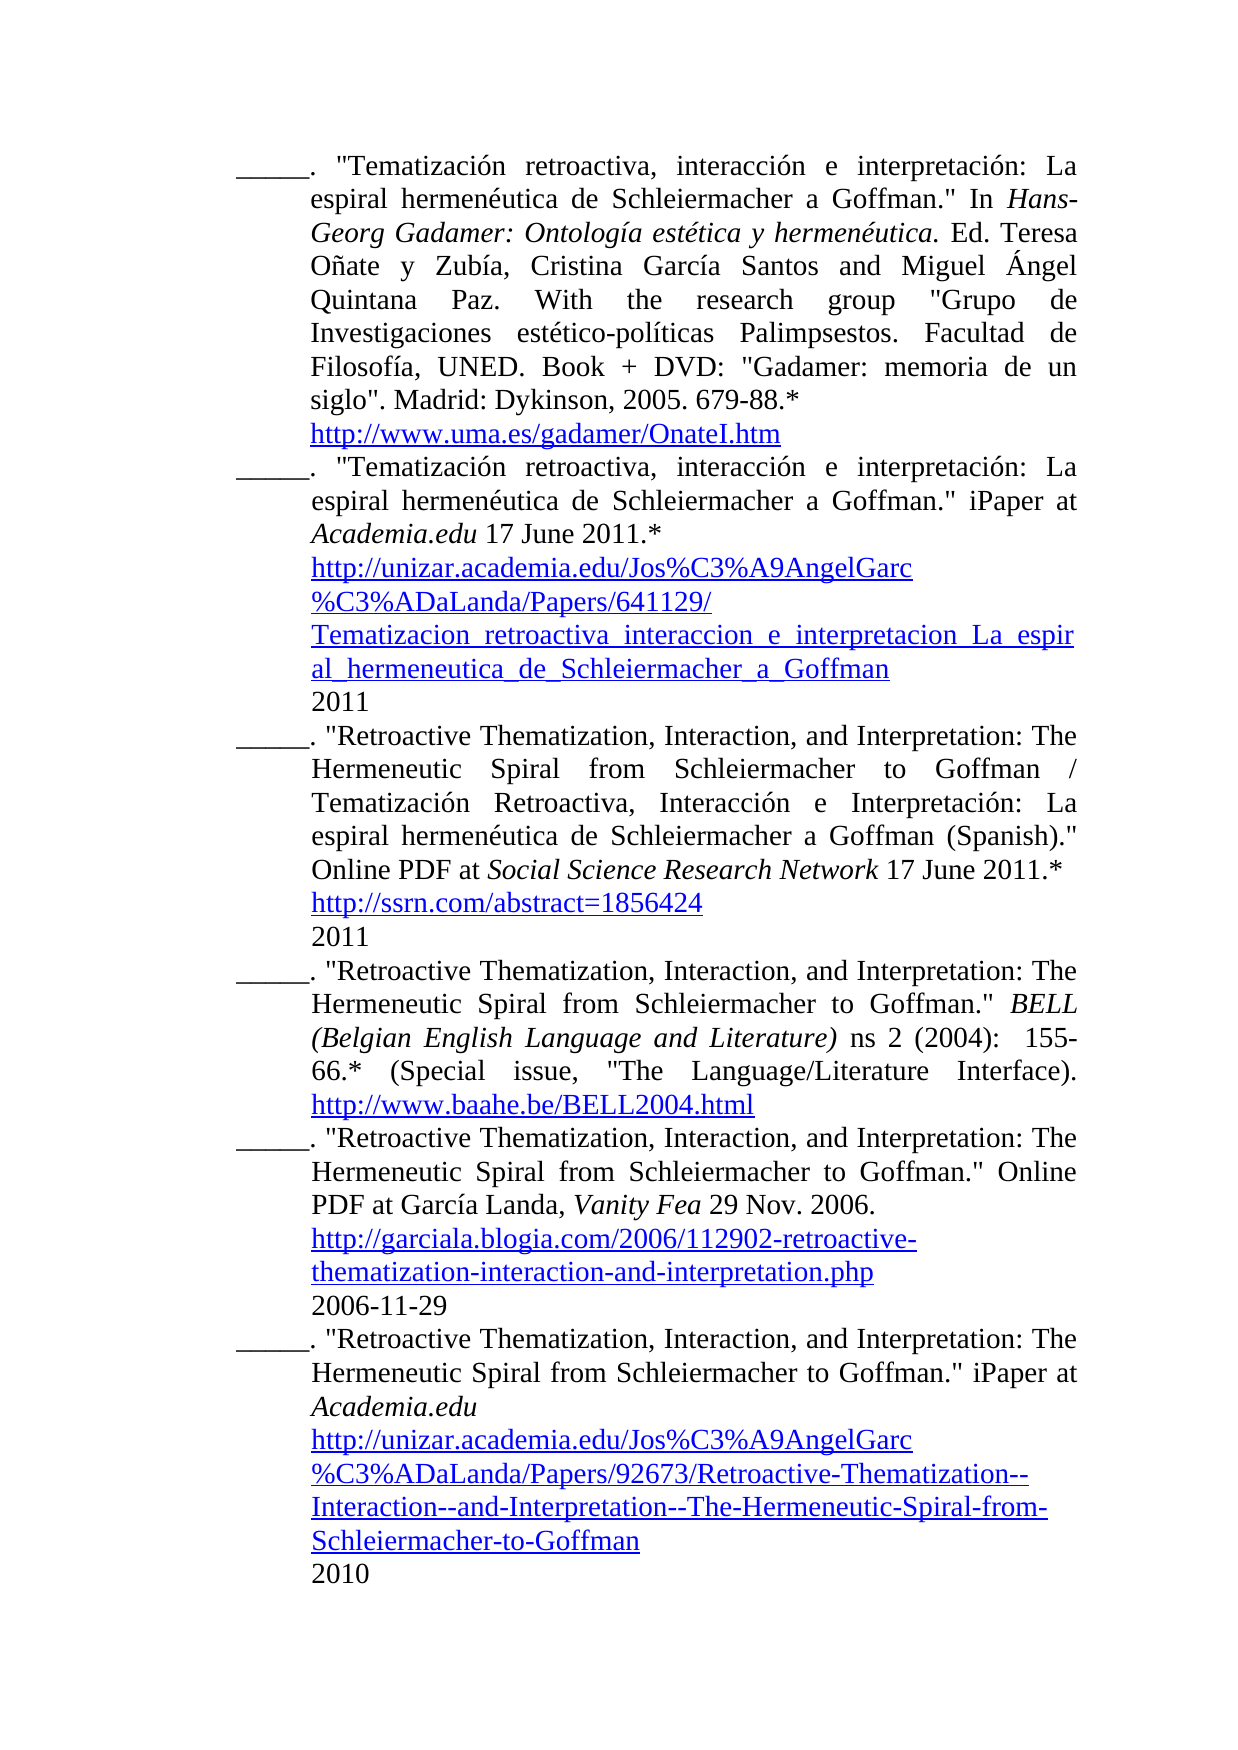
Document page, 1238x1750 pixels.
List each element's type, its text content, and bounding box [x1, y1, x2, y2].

text http://unizar.academia.edu/Jos%C3%A9AngelGarc%C3%ADaLanda/Papers/92673/Retroactive-Thematization--Interaction--and-Interpretation--The-Hermeneutic-Spiral-from-Schleiermacher-to-Goffman [236, 1422, 1078, 1556]
text _____. "Retroactive Thematization, Interaction, and Interpretation: The Hermeneutic Spiral from Schleiermacher to Goffman." iPaper at Academia.edu [236, 1322, 1078, 1422]
text http://garciala.blogia.com/2006/112902-retroactive-thematization-interaction-and-interpretation.php [236, 1221, 1078, 1288]
text _____. "Tematización retroactiva, interacción e interpretación: La espiral hermenéutica de Schleiermacher a Goffman." In Hans-Georg Gadamer: Ontología estética y hermenéutica. Ed. Teresa Oñate y Zubía, Cristina García Santos and Miguel Ángel Quintana Paz. With the research group "Grupo de Investigaciones estético-políticas Palimpsestos. Facultad de Filosofía, UNED. Book + DVD: "Gadamer: memoria de un siglo". Madrid: Dykinson, 2005. 679-88.* [236, 148, 1078, 416]
text _____. "Retroactive Thematization, Interaction, and Interpretation: The Hermeneutic Spiral from Schleiermacher to Goffman." Online PDF at García Landa, Vanity Fea 29 Nov. 2006. [236, 1120, 1078, 1221]
text _____. "Retroactive Thematization, Interaction, and Interpretation: The Hermeneutic Spiral from Schleiermacher to Goffman / Tematización Retroactiva, Interacción e Interpretación: La espiral hermenéutica de Schleiermacher a Goffman (Spanish)." Online PDF at Social Science Research Network 17 June 2011.* [236, 718, 1078, 886]
text 2011 [236, 684, 1078, 718]
text 2010 [236, 1556, 1078, 1590]
text 2006-11-29 [236, 1288, 1078, 1322]
text 2011 [236, 919, 1078, 953]
text http://ssrn.com/abstract=1856424 [236, 886, 1078, 919]
text http://www.uma.es/gadamer/OnateI.htm [310, 416, 1078, 449]
text http://unizar.academia.edu/Jos%C3%A9AngelGarc%C3%ADaLanda/Papers/641129/Tematizacion_retroactiva_interaccion_e_interpretacion_La_espiral_hermeneutica_de_Schleiermacher_a_Goffman [236, 550, 1078, 684]
text _____. "Retroactive Thematization, Interaction, and Interpretation: The Hermeneutic Spiral from Schleiermacher to Goffman." BELL (Belgian English Language and Literature) ns 2 (2004): 155-66.* (Special issue, "The Language/Literature Interface). http://www.baahe.be/BELL2004.html [236, 953, 1078, 1120]
text _____. "Tematización retroactiva, interacción e interpretación: La espiral hermenéutica de Schleiermacher a Goffman." iPaper at Academia.edu 17 June 2011.* [236, 449, 1078, 550]
